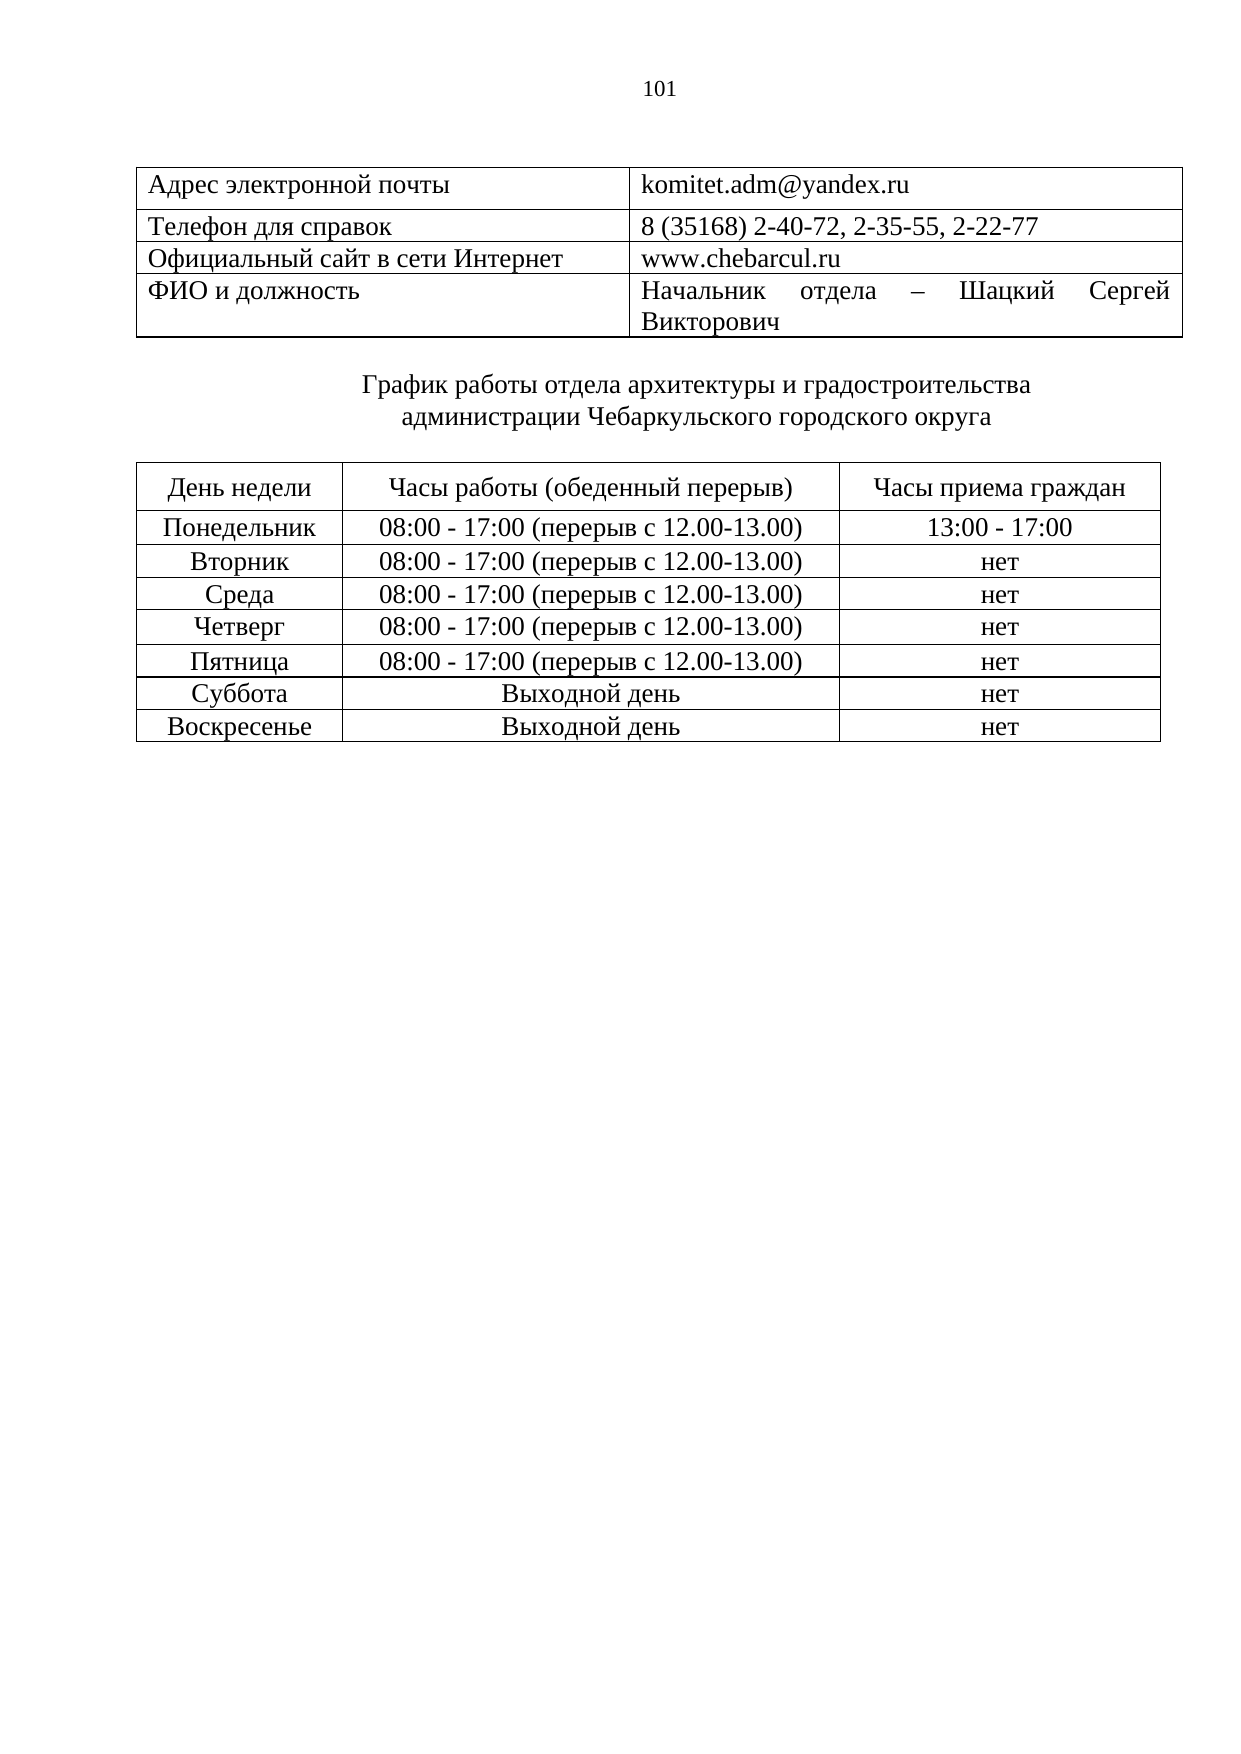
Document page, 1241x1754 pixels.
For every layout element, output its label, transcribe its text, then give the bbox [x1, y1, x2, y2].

table_cell нет [840, 610, 1160, 644]
table_cell Четверг [137, 610, 342, 644]
table_cell Воскресенье [137, 710, 342, 741]
text График работы отдела архитектуры и градостроительства [148, 368, 1171, 400]
table_cell 08:00 - 17:00 (перерыв с 12.00-13.00) [343, 545, 839, 577]
table_cell Пятница [137, 645, 342, 676]
table_cell нет [840, 678, 1160, 708]
table_cell Адрес электронной почты [137, 168, 629, 209]
table_cell ФИО и должность [137, 274, 629, 336]
table_cell www.chebarcul.ru [630, 242, 1182, 273]
table_cell нет [840, 578, 1160, 609]
table_header Часы приема граждан [840, 463, 1160, 510]
table_cell 13:00 - 17:00 [840, 511, 1160, 544]
table_cell komitet.adm@yandex.ru [630, 168, 1182, 209]
table_cell 08:00 - 17:00 (перерыв с 12.00-13.00) [343, 645, 839, 676]
table_cell Телефон для справок [137, 210, 629, 241]
table_cell Выходной день [343, 710, 839, 741]
table_cell 08:00 - 17:00 (перерыв с 12.00-13.00) [343, 511, 839, 544]
text администрации Чебаркульского городского округа [148, 400, 1171, 431]
table_cell нет [840, 710, 1160, 741]
table_cell Выходной день [343, 678, 839, 708]
table_header День недели [137, 463, 342, 510]
table_cell 8 (35168) 2-40-72, 2-35-55, 2-22-77 [630, 210, 1182, 241]
table_cell нет [840, 545, 1160, 577]
table_cell Суббота [137, 678, 342, 708]
table_cell нет [840, 645, 1160, 676]
table_cell 08:00 - 17:00 (перерыв с 12.00-13.00) [343, 578, 839, 609]
table_cell Начальник отдела – Шацкий Сергей Викторович [630, 274, 1182, 336]
table_cell Официальный сайт в сети Интернет [137, 242, 629, 273]
table_cell Среда [137, 578, 342, 609]
table_cell Вторник [137, 545, 342, 577]
table_cell Понедельник [137, 511, 342, 544]
table_cell 08:00 - 17:00 (перерыв с 12.00-13.00) [343, 610, 839, 644]
table_header Часы работы (обеденный перерыв) [343, 463, 839, 510]
